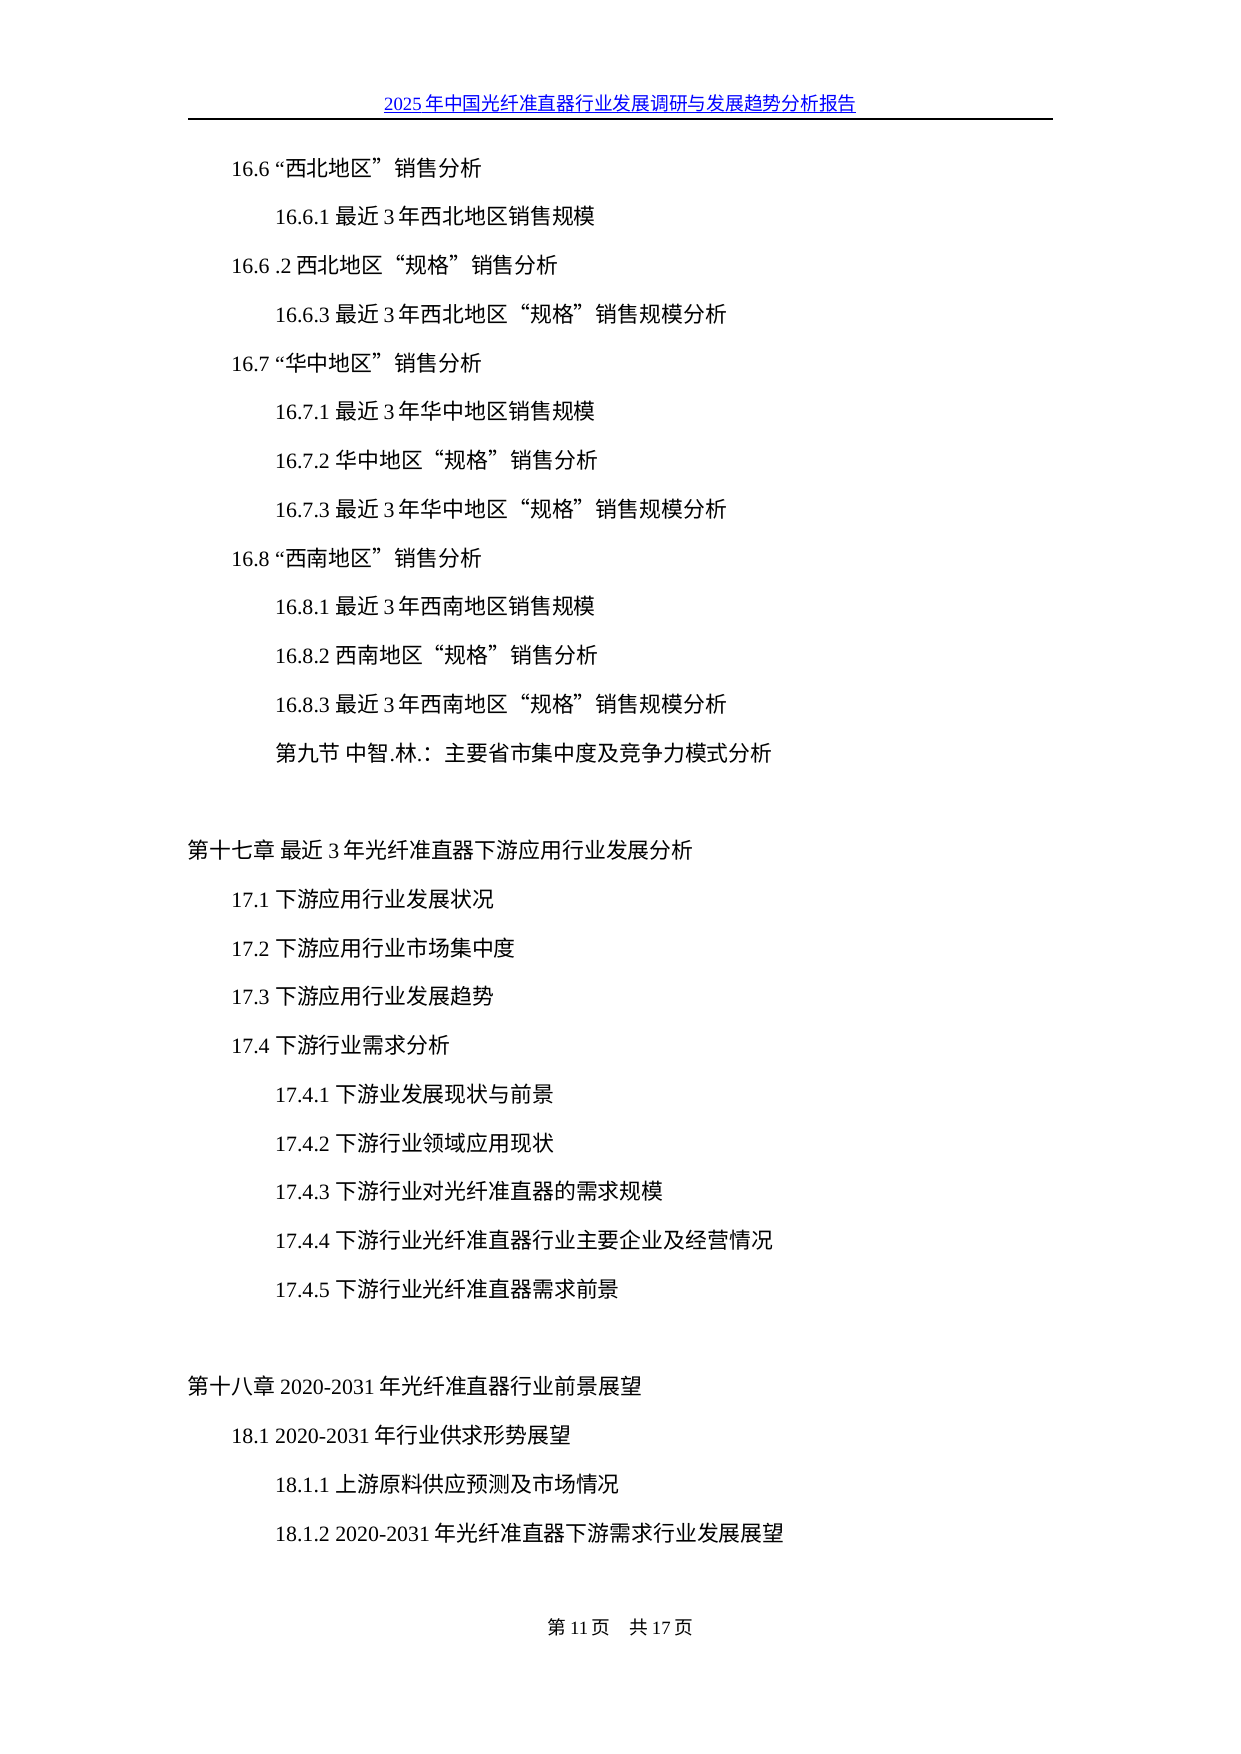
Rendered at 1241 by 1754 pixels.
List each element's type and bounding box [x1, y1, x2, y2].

text [187, 150, 1053, 1548]
